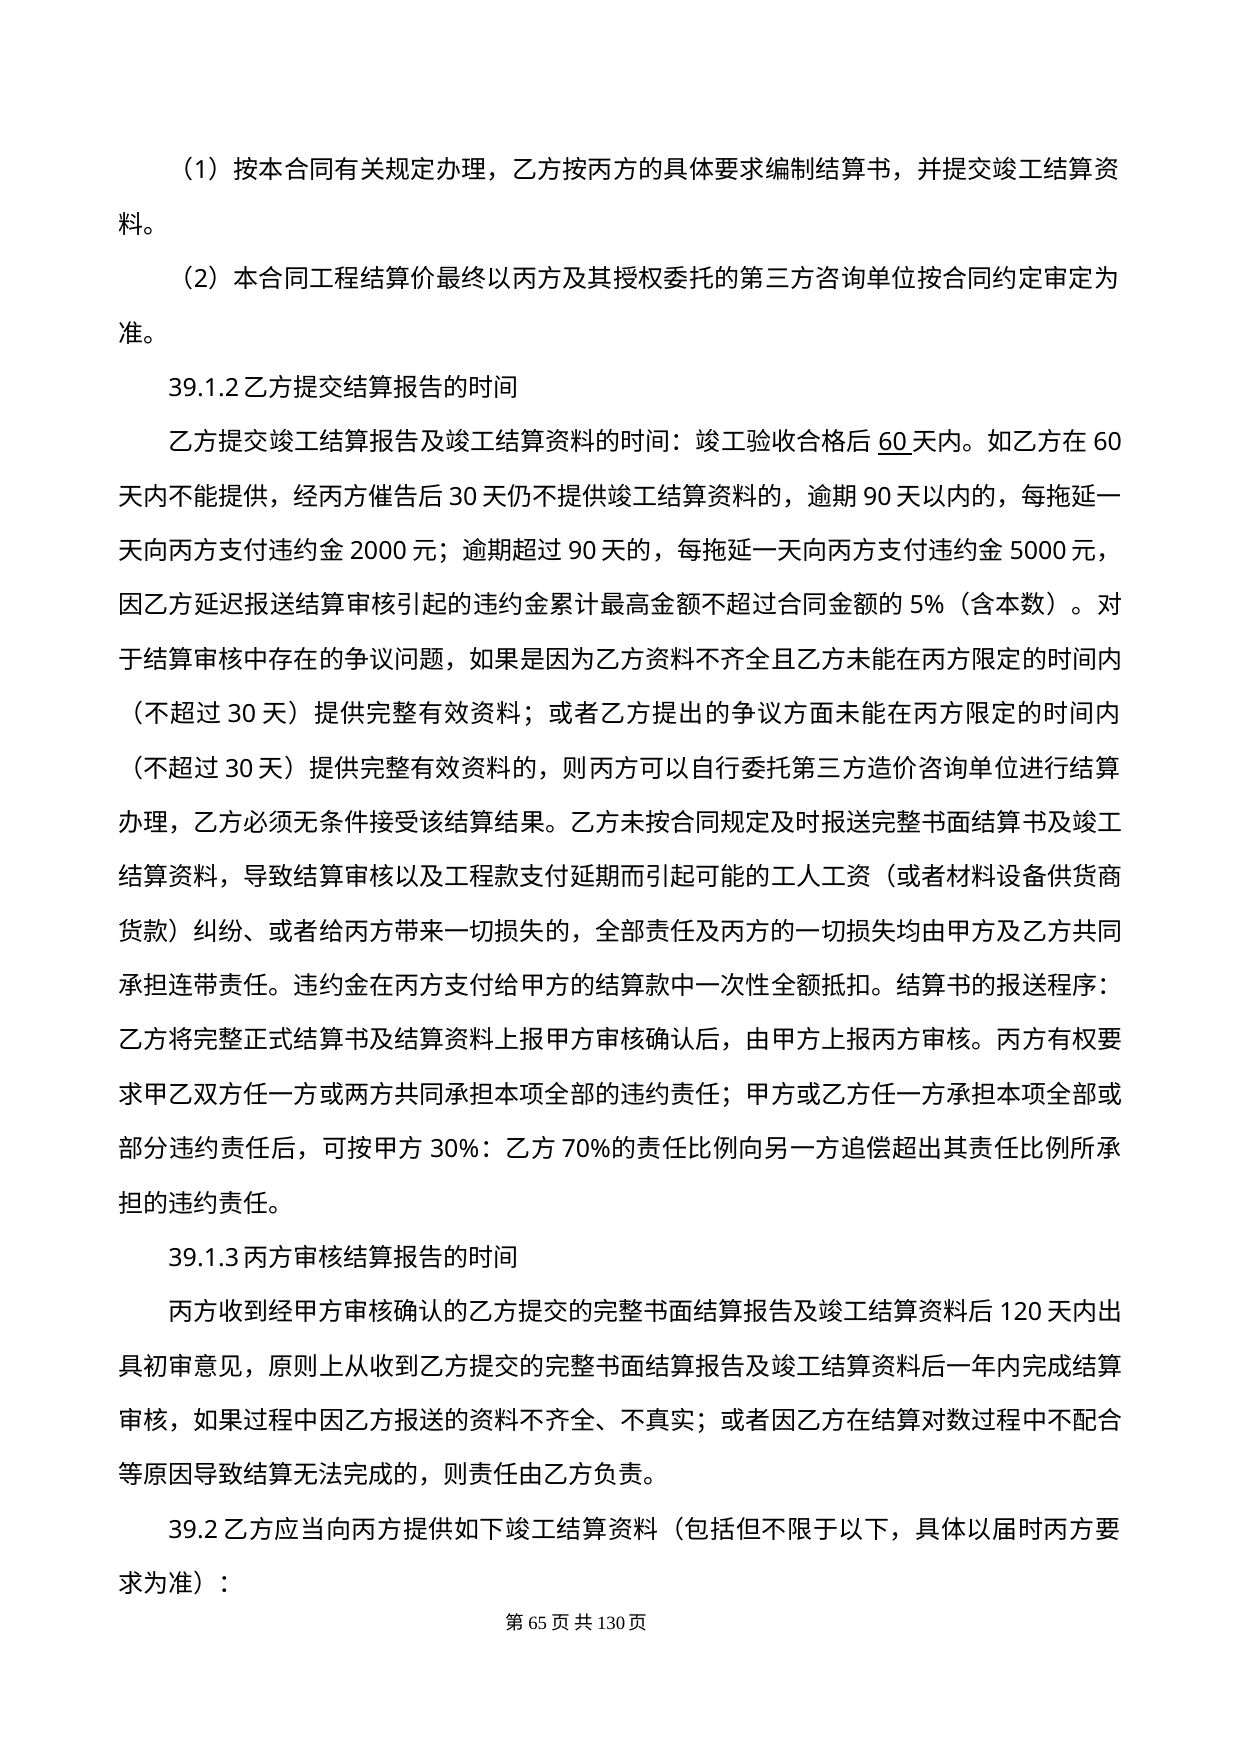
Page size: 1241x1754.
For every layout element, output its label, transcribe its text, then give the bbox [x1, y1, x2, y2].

text 乙方提交竣工结算报告及竣工结算资料的时间：竣工验收合格后60天内。如乙方在60天内不能提供，经丙方催告后30天仍不提供竣工结算资料的，逾期90天以内的，每拖延一天向丙方支付违约金2000元；逾期超过90天的，每拖延一天向丙方支付违约金5000元，因乙方延迟报送结算审核引起的违约金累计最高金额不超过合同金额的5%（含本数）。对于结算审核中存在的争议问题，如果是因为乙方资料不齐全且乙方未能在丙方限定的时间内（不超过30天）提供完整有效资料；或者乙方提出的争议方面未能在丙方限定的时间内（不超过30天）提供完整有效资料的，则丙方可以自行委托第三方造价咨询单位进行结算办理，乙方必须无条件接受该结算结果。乙方未按合同规定及时报送完整书面结算书及竣工结算资料，导致结算审核以及工程款支付延期而引起可能的工人工资（或者材料设备供货商货款）纠纷、或者给丙方带来一切损失的，全部责任及丙方的一切损失均由甲方及乙方共同承担连带责任。违约金在丙方支付给甲方的结算款中一次性全额抵扣。结算书的报送程序：乙方将完整正式结算书及结算资料上报甲方审核确认后，由甲方上报丙方审核。丙方有权要求甲乙双方任一方或两方共同承担本项全部的违约责任；甲方或乙方任一方承担本项全部或部分违约责任后，可按甲方30%：乙方70%的责任比例向另一方追偿超出其责任比例所承担的违约责任。 [118, 422, 1122, 1219]
text （2）本合同工程结算价最终以丙方及其授权委托的第三方咨询单位按合同约定审定为准。 [118, 259, 1122, 349]
text （1）按本合同有关规定办理，乙方按丙方的具体要求编制结算书，并提交竣工结算资料。 [118, 150, 1122, 241]
text 39.2乙方应当向丙方提供如下竣工结算资料（包括但不限于以下，具体以届时丙方要求为准）： [118, 1509, 1122, 1600]
text 丙方收到经甲方审核确认的乙方提交的完整书面结算报告及竣工结算资料后120天内出具初审意见，原则上从收到乙方提交的完整书面结算报告及竣工结算资料后一年内完成结算审核，如果过程中因乙方报送的资料不齐全、不真实；或者因乙方在结算对数过程中不配合等原因导致结算无法完成的，则责任由乙方负责。 [118, 1292, 1122, 1491]
text 39.1.2乙方提交结算报告的时间 [118, 367, 1122, 404]
text 39.1.3丙方审核结算报告的时间 [118, 1237, 1122, 1274]
